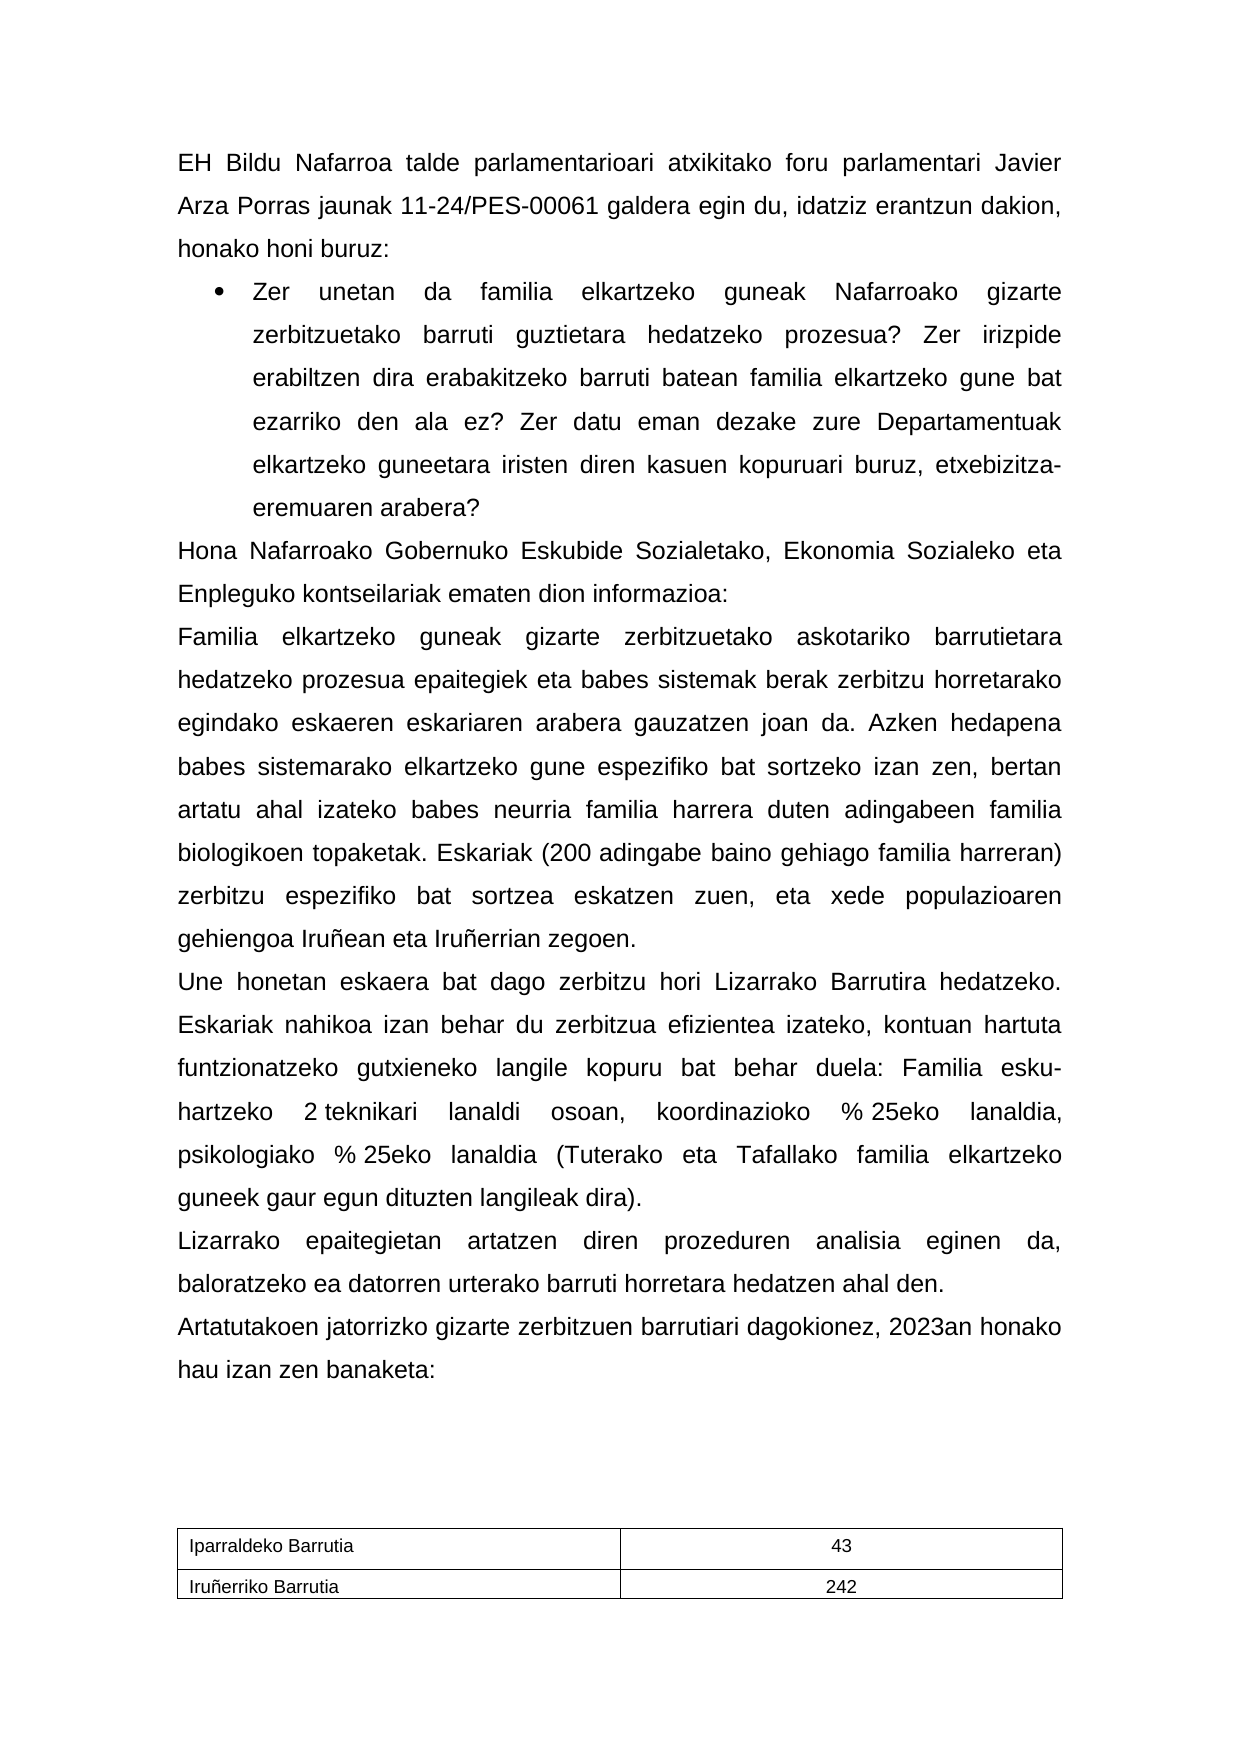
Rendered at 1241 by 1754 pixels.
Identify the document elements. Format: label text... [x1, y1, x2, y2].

table_header Iparraldeko Barrutia [178, 1529, 620, 1568]
text Artatutakoen jatorrizko gizarte zerbitzuen barrutiari dagokionez, 2023an honako hau izan zen banaketa: [177, 1312, 1063, 1384]
list Zer unetan da familia elkartzeko guneak Nafarroako gizarte zerbitzuetako barruti guztietara hedatzeko prozesua? Zer irizpide erabiltzen dira erabakitzeko barruti batean familia elkartzeko gune bat ezarriko den ala ez? Zer datu eman dezake zure Departamentuak elkartzeko guneetara iristen diren kasuen kopuruari buruz, etxebizitza-eremuaren arabera? [215, 277, 1063, 521]
table_cell 242 [621, 1570, 1062, 1597]
text Une honetan eskaera bat dago zerbitzu hori Lizarrako Barrutira hedatzeko. Eskariak nahikoa izan behar du zerbitzua efizientea izateko, kontuan hartuta funtzionatzeko gutxieneko langile kopuru bat behar duela: Familia esku-hartzeko 2 teknikari lanaldi osoan, koordinazioko % 25eko lanaldia, psikologiako % 25eko lanaldia (Tuterako eta Tafallako familia elkartzeko guneek gaur egun dituzten langileak dira). [177, 967, 1063, 1211]
text Familia elkartzeko guneak gizarte zerbitzuetako askotariko barrutietara hedatzeko prozesua epaitegiek eta babes sistemak berak zerbitzu horretarako egindako eskaeren eskariaren arabera gauzatzen joan da. Azken hedapena babes sistemarako elkartzeko gune espezifiko bat sortzeko izan zen, bertan artatu ahal izateko babes neurria familia harrera duten adingabeen familia biologikoen topaketak. Eskariak (200 adingabe baino gehiago familia harreran) zerbitzu espezifiko bat sortzea eskatzen zuen, eta xede populazioaren gehiengoa Iruñean eta Iruñerrian zegoen. [177, 622, 1063, 953]
table_header 43 [621, 1529, 1062, 1568]
text Hona Nafarroako Gobernuko Eskubide Sozialetako, Ekonomia Sozialeko eta Enpleguko kontseilariak ematen dion informazioa: [177, 536, 1063, 608]
table_cell Iruñerriko Barrutia [178, 1570, 620, 1597]
text EH Bildu Nafarroa talde parlamentarioari atxikitako foru parlamentari Javier Arza Porras jaunak 11-24/PES-00061 galdera egin du, idatziz erantzun dakion, honako honi buruz: [177, 148, 1063, 263]
text Lizarrako epaitegietan artatzen diren prozeduren analisia eginen da, baloratzeko ea datorren urterako barruti horretara hedatzen ahal den. [177, 1226, 1063, 1298]
